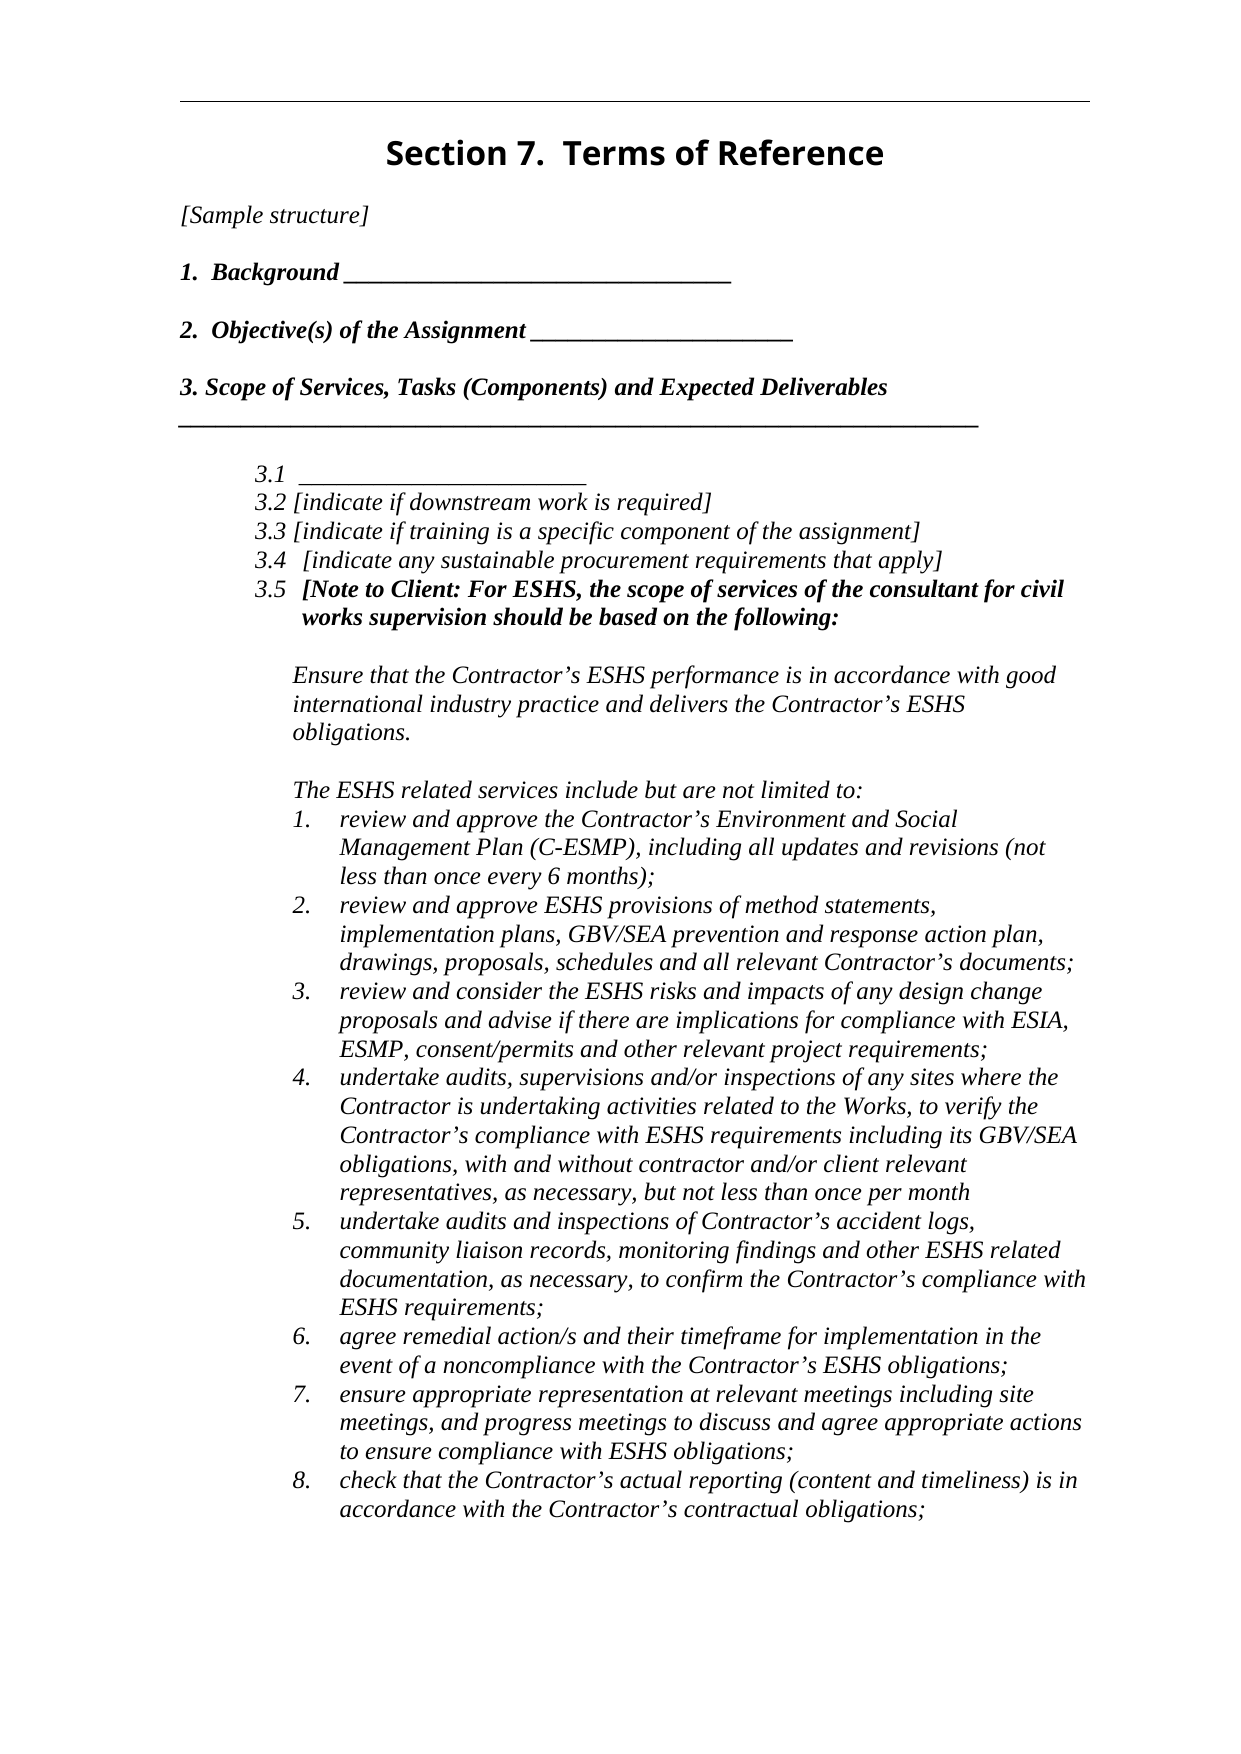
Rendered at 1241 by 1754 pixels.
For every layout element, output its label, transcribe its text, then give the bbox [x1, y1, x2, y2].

list ensure appropriate representation at relevant meetings including site meetings, and progress meetings to discuss and agree appropriate actions to ensure compliance with ESHS obligations; [292, 1379, 1090, 1465]
list review and approve ESHS provisions of method statements, implementation plans, GBV/SEA prevention and response action plan, drawings, proposals, schedules and all relevant Contractor’s documents; [292, 890, 1090, 976]
list undertake audits, supervisions and/or inspections of any sites where the Contractor is undertaking activities related to the Works, to verify the Contractor’s compliance with ESHS requirements including its GBV/SEA obligations, with and without contractor and/or client relevant representatives, as necessary, but not less than once per month [292, 1062, 1090, 1206]
text 3.3 [indicate if training is a specific component of the assignment] [180, 516, 1090, 545]
text 1. Background _______________________________ [180, 257, 1090, 286]
text [Sample structure] [180, 200, 1090, 229]
text 3.2 [indicate if downstream work is required] [180, 487, 1090, 516]
subtitle Section 7. Terms of Reference [180, 129, 1090, 175]
text 2. Objective(s) of the Assignment _____________________ [180, 315, 1090, 344]
text 3. Scope of Services, Tasks (Components) and Expected Deliverables ________________________________________________________________ [180, 372, 1090, 430]
list review and consider the ESHS risks and impacts of any design change proposals and advise if there are implications for compliance with ESIA, ESMP, consent/permits and other relevant project requirements; [292, 976, 1090, 1062]
list undertake audits and inspections of Contractor’s accident logs, community liaison records, monitoring findings and other ESHS related documentation, as necessary, to confirm the Contractor’s compliance with ESHS requirements; [292, 1206, 1090, 1321]
text 3.5 [Note to Client: For ESHS, the scope of services of the consultant for civil works supervision should be based on the following: [255, 574, 1090, 631]
text 3.1 _______________________ [180, 459, 1090, 487]
text The ESHS related services include but are not limited to: [292, 775, 1090, 804]
list agree remedial action/s and their timeframe for implementation in the event of a noncompliance with the Contractor’s ESHS obligations; [292, 1321, 1090, 1379]
text 3.4 [indicate any sustainable procurement requirements that apply] [255, 545, 1090, 574]
list review and approve the Contractor’s Environment and Social Management Plan (C-ESMP), including all updates and revisions (not less than once every 6 months); [292, 804, 1090, 890]
list check that the Contractor’s actual reporting (content and timeliness) is in accordance with the Contractor’s contractual obligations; [292, 1465, 1090, 1522]
text Ensure that the Contractor’s ESHS performance is in accordance with good international industry practice and delivers the Contractor’s ESHS obligations. [292, 660, 1090, 746]
